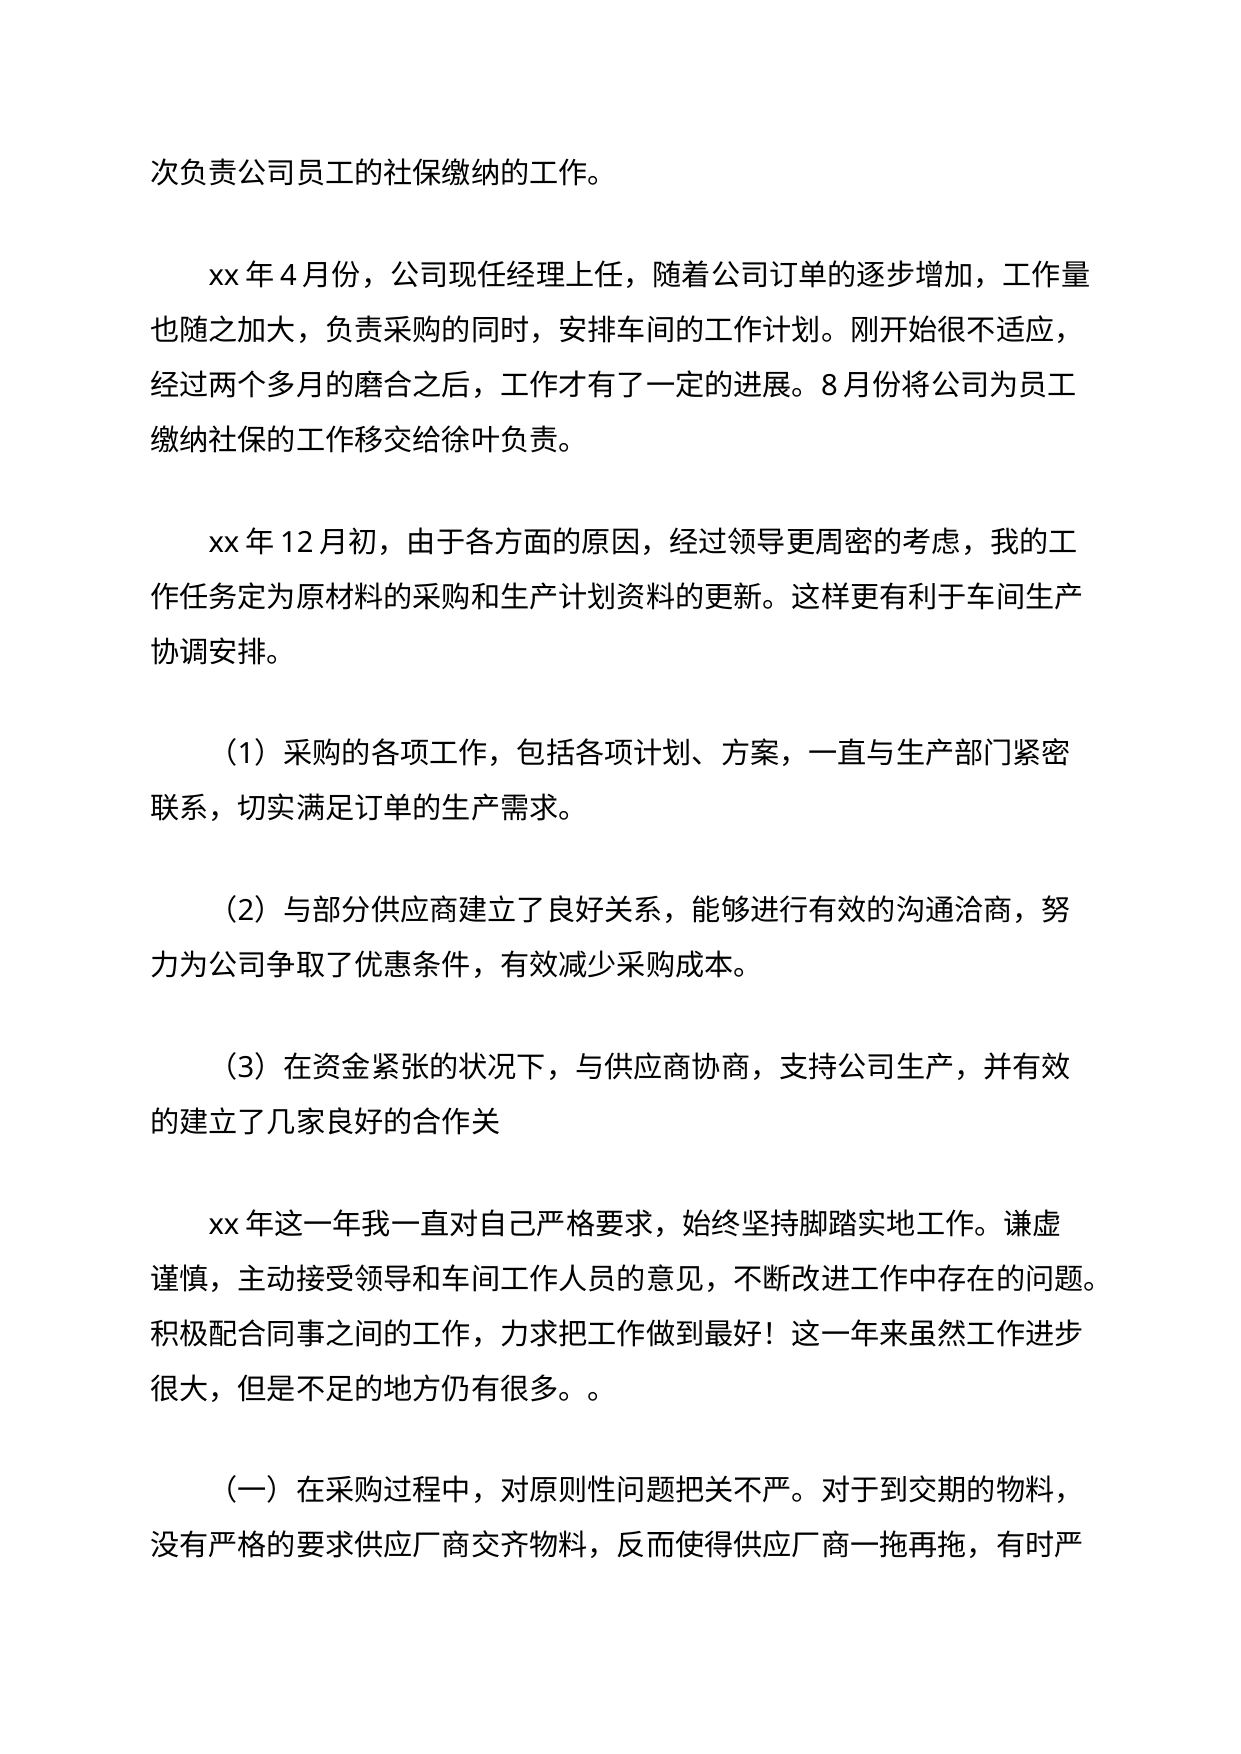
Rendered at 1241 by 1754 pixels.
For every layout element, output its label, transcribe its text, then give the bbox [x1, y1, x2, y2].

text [150, 1467, 1090, 1564]
text xx年这一年我一直对自己严格要求，始终坚持脚踏实地工作。谦虚谨慎，主动接受领导和车间工作人员的意见，不断改进工作中存在的问题。积极配合同事之间的工作，力求把工作做到最好！这一年来虽然工作进步很大，但是不足的地方仍有很多。。 [150, 1200, 1090, 1407]
text （1）采购的各项工作，包括各项计划、方案，一直与生产部门紧密联系，切实满足订单的生产需求。 [150, 730, 1090, 827]
text xx年4月份，公司现任经理上任，随着公司订单的逐步增加，工作量也随之加大，负责采购的同时，安排车间的工作计划。刚开始很不适应，经过两个多月的磨合之后，工作才有了一定的进展。8月份将公司为员工缴纳社保的工作移交给徐叶负责。 [150, 252, 1090, 459]
text （2）与部分供应商建立了良好关系，能够进行有效的沟通洽商，努力为公司争取了优惠条件，有效减少采购成本。 [150, 887, 1090, 984]
text xx年12月初，由于各方面的原因，经过领导更周密的考虑，我的工作任务定为原材料的采购和生产计划资料的更新。这样更有利于车间生产协调安排。 [150, 518, 1090, 671]
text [150, 150, 1090, 192]
text （3）在资金紧张的状况下，与供应商协商，支持公司生产，并有效的建立了几家良好的合作关 [150, 1044, 1090, 1141]
